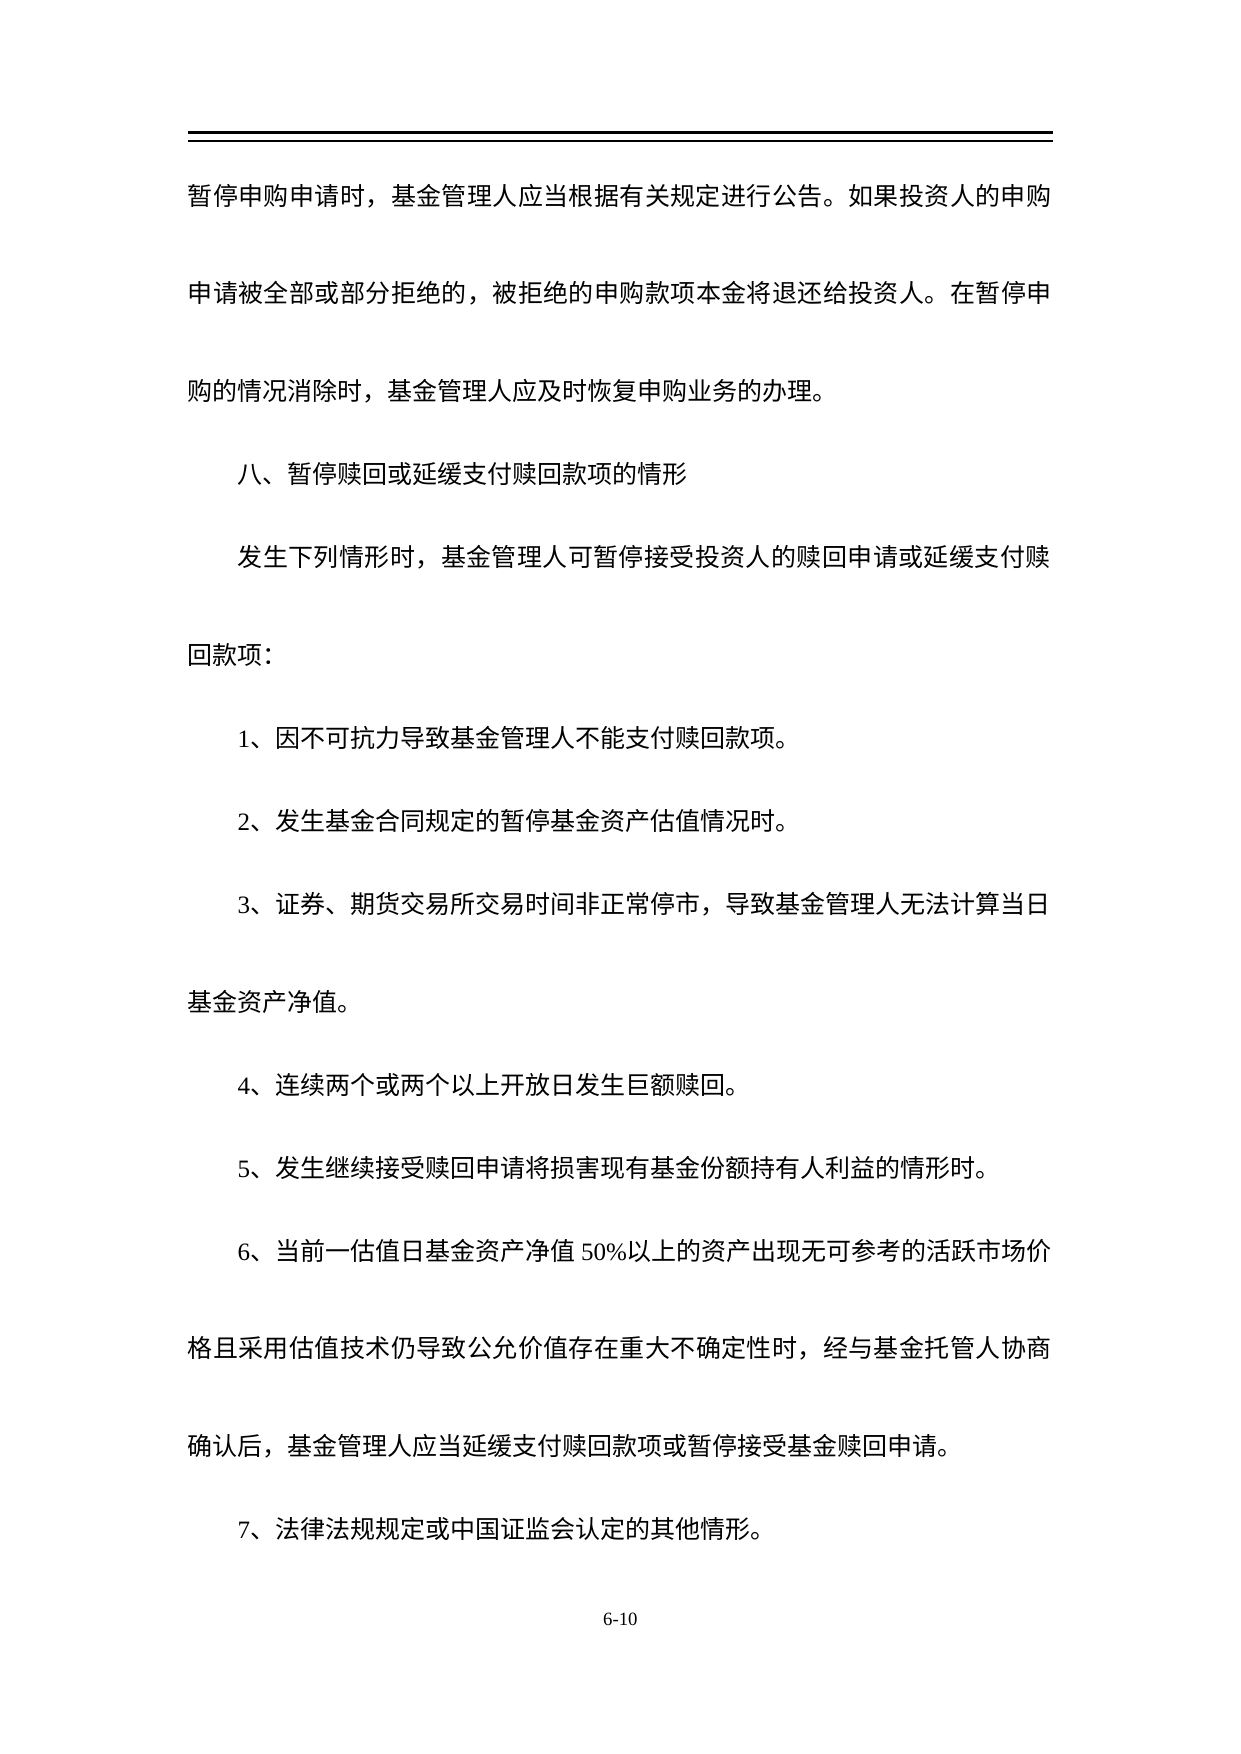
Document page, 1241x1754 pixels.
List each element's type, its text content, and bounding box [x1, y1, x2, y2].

text 6、当前一估值日基金资产净值50%以上的资产出现无可参考的活跃市场价格且采用估值技术仍导致公允价值存在重大不确定性时，经与基金托管人协商确认后，基金管理人应当延缓支付赎回款项或暂停接受基金赎回申请。 [187, 1217, 1053, 1477]
text 八、暂停赎回或延缓支付赎回款项的情形 [187, 440, 1053, 505]
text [187, 162, 1053, 422]
text 1、因不可抗力导致基金管理人不能支付赎回款项。 [187, 704, 1053, 769]
text 3、证券、期货交易所交易时间非正常停市，导致基金管理人无法计算当日基金资产净值。 [187, 870, 1053, 1033]
text 7、法律法规规定或中国证监会认定的其他情形。 [187, 1495, 1053, 1560]
text 发生下列情形时，基金管理人可暂停接受投资人的赎回申请或延缓支付赎回款项： [187, 523, 1053, 686]
text 4、连续两个或两个以上开放日发生巨额赎回。 [187, 1051, 1053, 1116]
text 2、发生基金合同规定的暂停基金资产估值情况时。 [187, 787, 1053, 852]
text 5、发生继续接受赎回申请将损害现有基金份额持有人利益的情形时。 [187, 1134, 1053, 1199]
